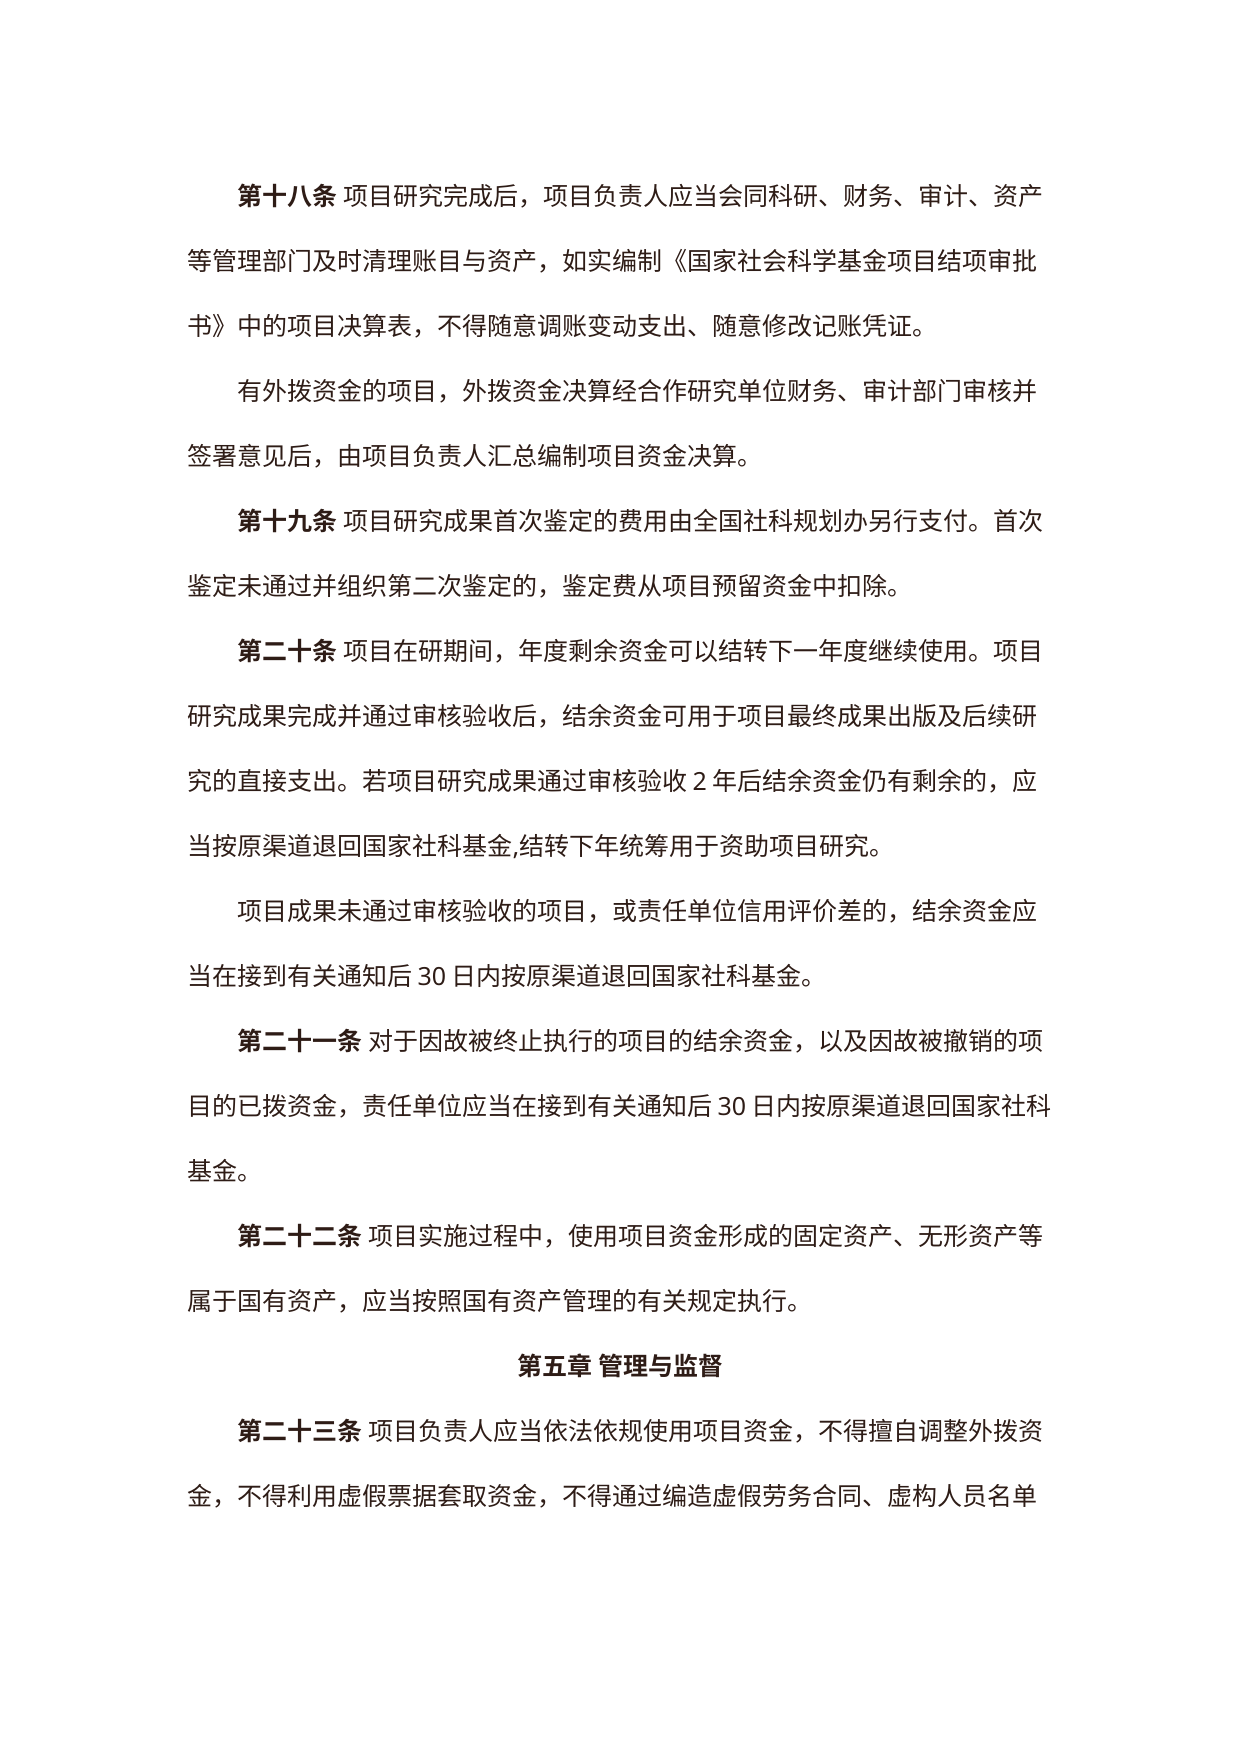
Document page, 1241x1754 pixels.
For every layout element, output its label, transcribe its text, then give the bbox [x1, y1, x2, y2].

text 有外拨资金的项目，外拨资金决算经合作研究单位财务、审计部门审核并签署意见后，由项目负责人汇总编制项目资金决算。 [187, 357, 1053, 487]
text 第十九条 项目研究成果首次鉴定的费用由全国社科规划办另行支付。首次鉴定未通过并组织第二次鉴定的，鉴定费从项目预留资金中扣除。 [187, 487, 1053, 617]
text 项目成果未通过审核验收的项目，或责任单位信用评价差的，结余资金应当在接到有关通知后30日内按原渠道退回国家社科基金。 [187, 877, 1053, 1007]
text 第二十一条 对于因故被终止执行的项目的结余资金，以及因故被撤销的项目的已拨资金，责任单位应当在接到有关通知后30日内按原渠道退回国家社科基金。 [187, 1007, 1053, 1202]
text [187, 1397, 1053, 1527]
text 第二十二条 项目实施过程中，使用项目资金形成的固定资产、无形资产等属于国有资产，应当按照国有资产管理的有关规定执行。 [187, 1202, 1053, 1332]
text 第五章 管理与监督 [187, 1332, 1053, 1397]
text 第二十条 项目在研期间，年度剩余资金可以结转下一年度继续使用。项目研究成果完成并通过审核验收后，结余资金可用于项目最终成果出版及后续研究的直接支出。若项目研究成果通过审核验收2年后结余资金仍有剩余的，应当按原渠道退回国家社科基金,结转下年统筹用于资助项目研究。 [187, 617, 1053, 877]
text 第十八条 项目研究完成后，项目负责人应当会同科研、财务、审计、资产等管理部门及时清理账目与资产，如实编制《国家社会科学基金项目结项审批书》中的项目决算表，不得随意调账变动支出、随意修改记账凭证。 [187, 162, 1053, 357]
